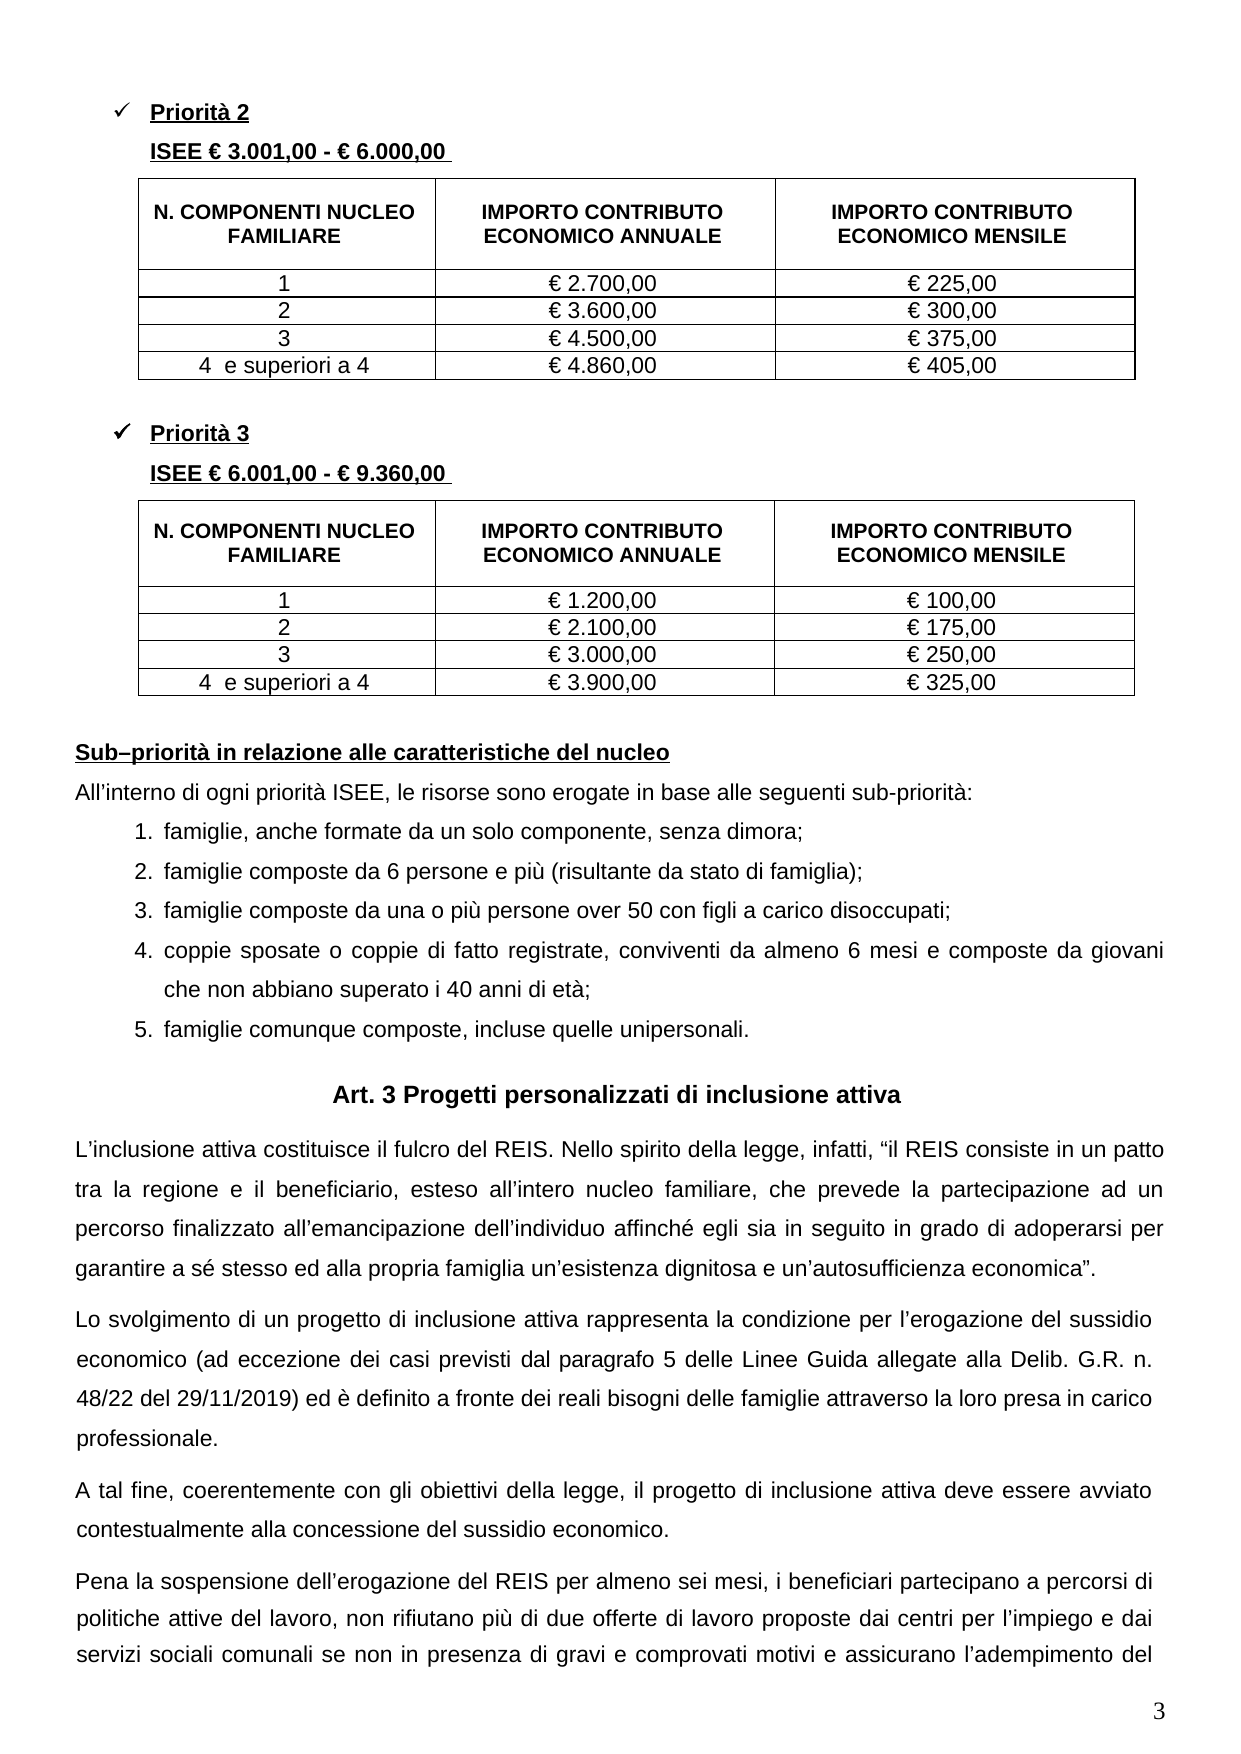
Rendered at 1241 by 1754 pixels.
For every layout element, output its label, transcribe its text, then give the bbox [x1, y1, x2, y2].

text All’interno di ogni priorità ISEE, le risorse sono erogate in base alle seguenti sub-priorità: [75, 779, 1165, 805]
table_cell € 2.700,00 [436, 270, 775, 296]
list ISEE € 6.001,00 - € 9.360,00 [150, 460, 1159, 487]
table_header IMPORTO CONTRIBUTO ECONOMICO ANNUALE [436, 501, 774, 586]
table_cell € 405,00 [776, 352, 1134, 378]
table_cell 1 [139, 587, 435, 613]
list famiglie composte da una o più persone over 50 con figli a carico disoccupati; [134, 897, 1165, 924]
table_cell € 250,00 [775, 641, 1134, 668]
table_cell € 3.900,00 [436, 669, 774, 695]
table_cell € 4.500,00 [436, 325, 775, 351]
table_cell € 300,00 [776, 298, 1134, 324]
table_cell € 4.860,00 [436, 352, 775, 378]
table_cell € 1.200,00 [436, 587, 774, 613]
text Sub–priorità in relazione alle caratteristiche del nucleo [75, 739, 1165, 766]
table_cell € 3.600,00 [436, 298, 775, 324]
table_cell € 2.100,00 [436, 614, 774, 640]
table_cell 2 [139, 614, 435, 640]
list famiglie composte da 6 persone e più (risultante da stato di famiglia); [134, 858, 1165, 884]
text Lo svolgimento di un progetto di inclusione attiva rappresenta la condizione per l’erogazione del sussidio economico (ad eccezione dei casi previsti dal paragrafo 5 delle Linee Guida allegate alla Delib. G.R. n. 48/22 del 29/11/2019) ed è definito a fronte dei reali bisogni delle famiglie attraverso la loro presa in carico professionale. [75, 1306, 1153, 1451]
table_cell € 3.000,00 [436, 641, 774, 668]
table_cell 4 e superiori a 4 [139, 669, 435, 695]
table_header IMPORTO CONTRIBUTO ECONOMICO ANNUALE [436, 179, 775, 269]
table_cell 4 e superiori a 4 [139, 352, 435, 378]
table_header IMPORTO CONTRIBUTO ECONOMICO MENSILE [775, 501, 1134, 586]
table_cell € 175,00 [775, 614, 1134, 640]
list famiglie, anche formate da un solo componente, senza dimora; [134, 818, 1165, 845]
list Priorità 2 [112, 98, 1165, 125]
table_cell 2 [139, 298, 435, 324]
list ISEE € 3.001,00 - € 6.000,00 [150, 138, 1159, 164]
text L’inclusione attiva costituisce il fulcro del REIS. Nello spirito della legge, infatti, “il REIS consiste in un patto tra la regione e il beneficiario, esteso all’intero nucleo familiare, che prevede la partecipazione ad un percorso finalizzato all’emancipazione dell’individuo affinché egli sia in seguito in grado di adoperarsi per garantire a sé stesso ed alla propria famiglia un’esistenza dignitosa e un’autosufficienza economica”. [75, 1136, 1165, 1281]
table_cell € 325,00 [775, 669, 1134, 695]
table_cell 3 [139, 641, 435, 668]
table_cell 1 [139, 270, 435, 296]
table_cell € 225,00 [776, 270, 1134, 296]
list Priorità 3 [112, 420, 1160, 446]
list famiglie comunque composte, incluse quelle unipersonali. [134, 1016, 1165, 1042]
table_header IMPORTO CONTRIBUTO ECONOMICO MENSILE [776, 179, 1134, 269]
table_header N. COMPONENTI NUCLEO FAMILIARE [139, 501, 435, 586]
table_header N. COMPONENTI NUCLEO FAMILIARE [139, 179, 435, 269]
subtitle Art. 3 Progetti personalizzati di inclusione attiva [75, 1080, 1159, 1109]
table_cell 3 [139, 325, 435, 351]
table_cell € 100,00 [775, 587, 1134, 613]
text A tal fine, coerentemente con gli obiettivi della legge, il progetto di inclusione attiva deve essere avviato contestualmente alla concessione del sussidio economico. [75, 1477, 1153, 1542]
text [75, 1568, 1153, 1667]
list coppie sposate o coppie di fatto registrate, conviventi da almeno 6 mesi e composte da giovani che non abbiano superato i 40 anni di età; [134, 937, 1165, 1003]
table_cell € 375,00 [776, 325, 1134, 351]
